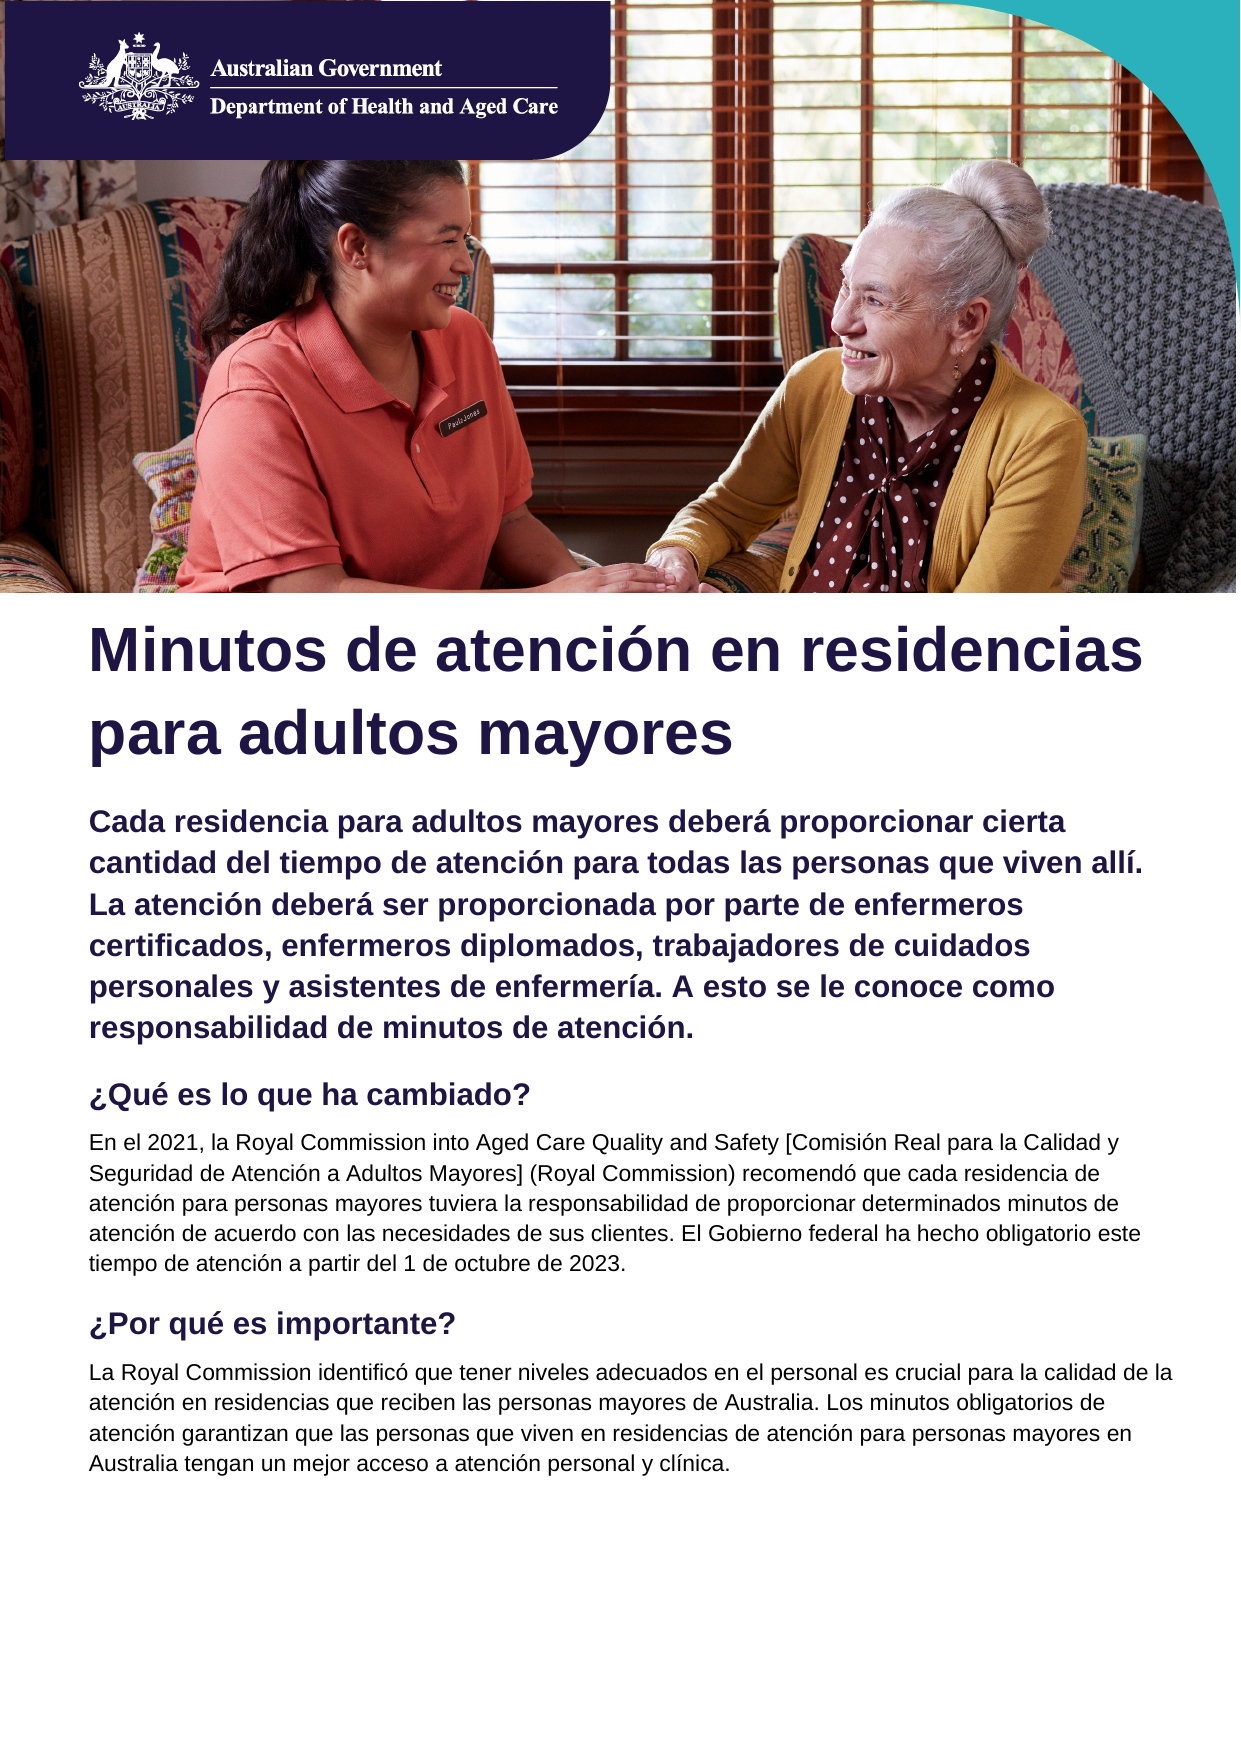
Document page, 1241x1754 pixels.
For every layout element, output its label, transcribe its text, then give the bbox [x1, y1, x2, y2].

text Cada residencia para adultos mayores deberá proporcionar cierta cantidad del tiempo de atención para todas las personas que viven allí. La atención deberá ser proporcionada por parte de enfermeros certificados, enfermeros diplomados, trabajadores de cuidados personales y asistentes de enfermería. A esto se le conoce como responsabilidad de minutos de atención. [89, 803, 1181, 1045]
text En el 2021, la Royal Commission into Aged Care Quality and Safety [Comisión Real para la Calidad y Seguridad de Atención a Adultos Mayores] (Royal Commission) recomendó que cada residencia de atención para personas mayores tuviera la responsabilidad de proporcionar determinados minutos de atención de acuerdo con las necesidades de sus clientes. El Gobierno federal ha hecho obligatorio este tiempo de atención a partir del 1 de octubre de 2023. [89, 1129, 1181, 1276]
subtitle ¿Qué es lo que ha cambiado? [89, 1076, 1181, 1111]
subtitle ¿Por qué es importante? [89, 1305, 1181, 1341]
picture [0, 0, 1241, 593]
text La Royal Commission identificó que tener niveles adecuados en el personal es crucial para la calidad de la atención en residencias que reciben las personas mayores de Australia. Los minutos obligatorios de atención garantizan que las personas que viven en residencias de atención para personas mayores en Australia tengan un mejor acceso a atención personal y clínica. [89, 1359, 1181, 1476]
subtitle Minutos de atención en residencias para adultos mayores [89, 613, 1181, 767]
